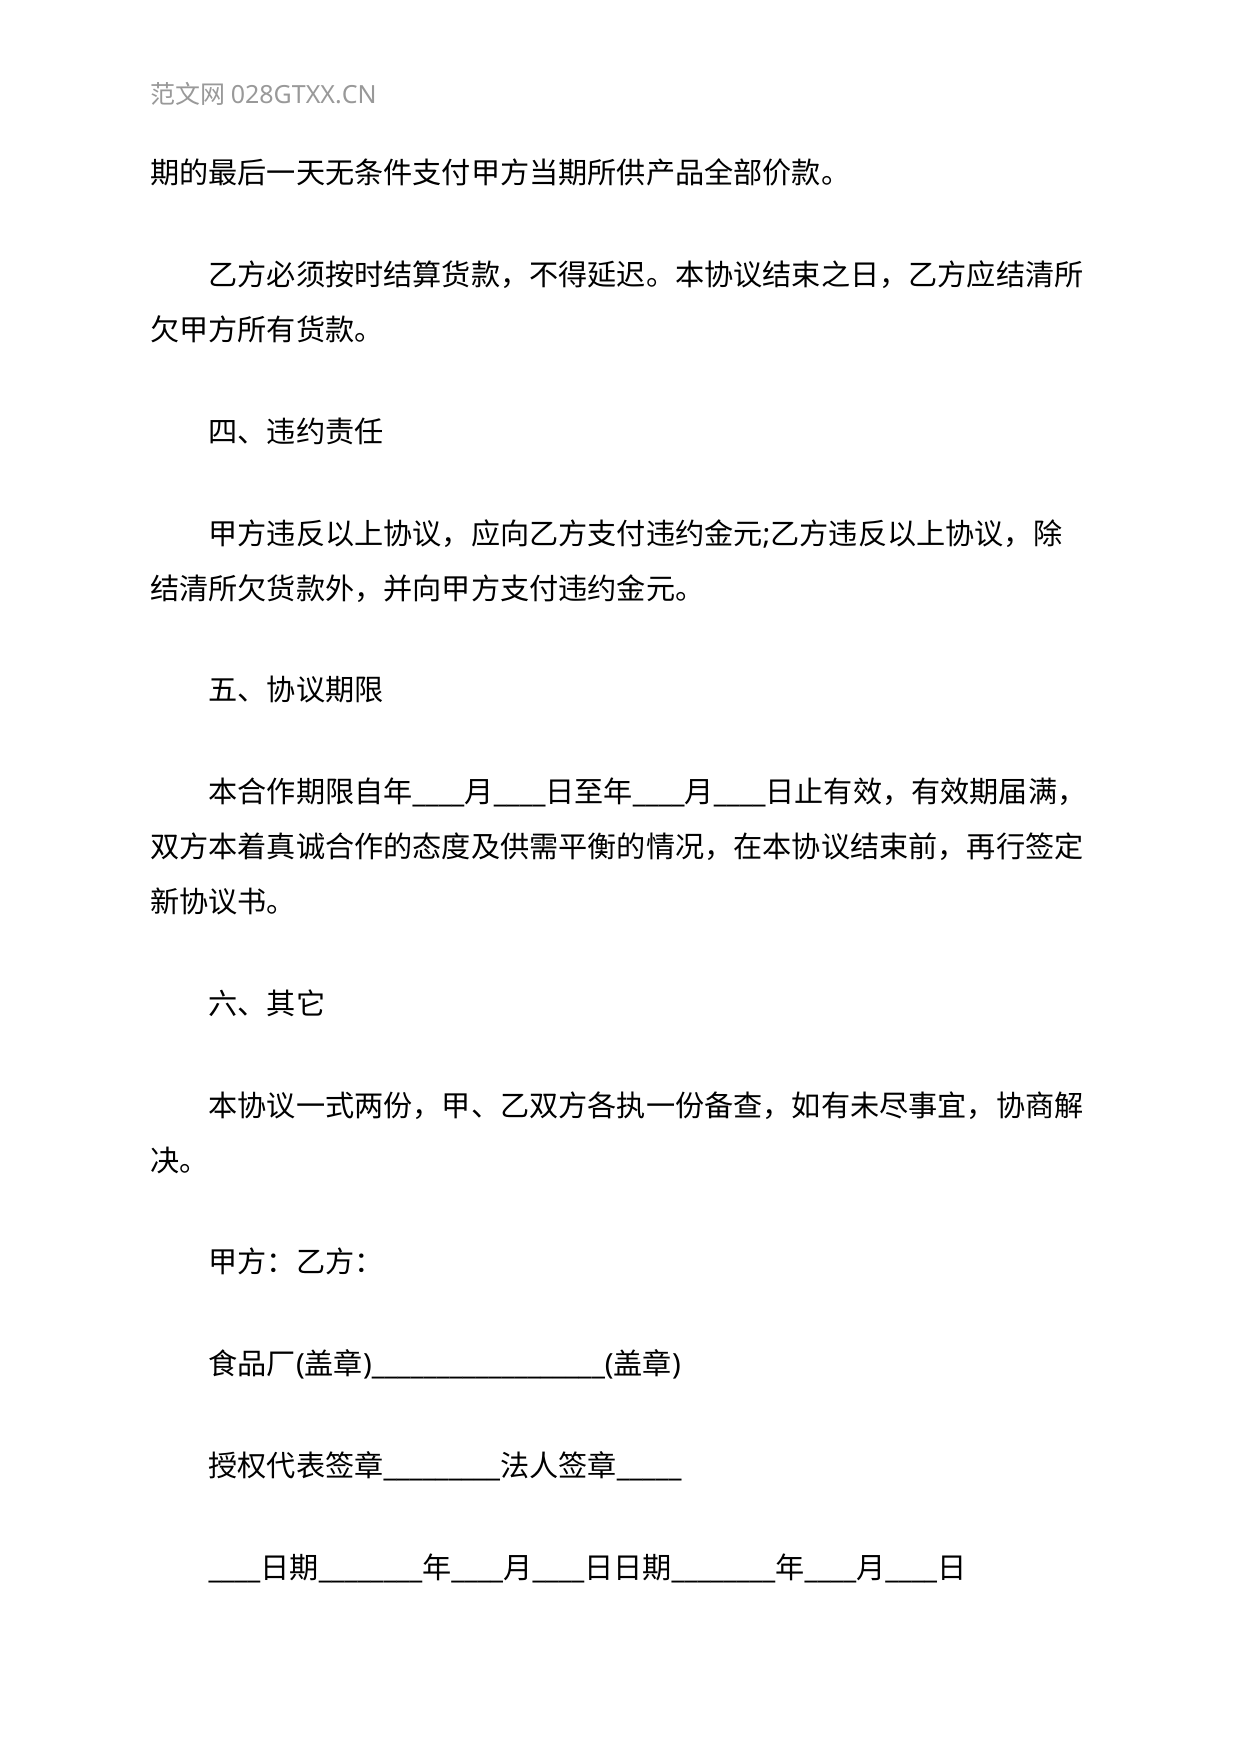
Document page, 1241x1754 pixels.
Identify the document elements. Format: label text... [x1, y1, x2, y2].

text 本协议一式两份，甲、乙双方各执一份备查，如有未尽事宜，协商解决。 [150, 1082, 1090, 1179]
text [150, 150, 1090, 192]
text 本合作期限自年____月____日至年____月____日止有效，有效期届满，双方本着真诚合作的态度及供需平衡的情况，在本协议结束前，再行签定新协议书。 [150, 769, 1090, 921]
text ____日期________年____月____日日期________年____月____日 [150, 1544, 1090, 1587]
text 甲方违反以上协议，应向乙方支付违约金元;乙方违反以上协议，除结清所欠货款外，并向甲方支付违约金元。 [150, 510, 1090, 607]
text 乙方必须按时结算货款，不得延迟。本协议结束之日，乙方应结清所欠甲方所有货款。 [150, 252, 1090, 349]
text 食品厂(盖章)__________________(盖章) [150, 1341, 1090, 1383]
text 甲方：乙方： [150, 1239, 1090, 1281]
text 授权代表签章_________法人签章_____ [150, 1443, 1090, 1485]
text 六、其它 [150, 980, 1090, 1023]
text 五、协议期限 [150, 667, 1090, 709]
text 四、违约责任 [150, 408, 1090, 451]
